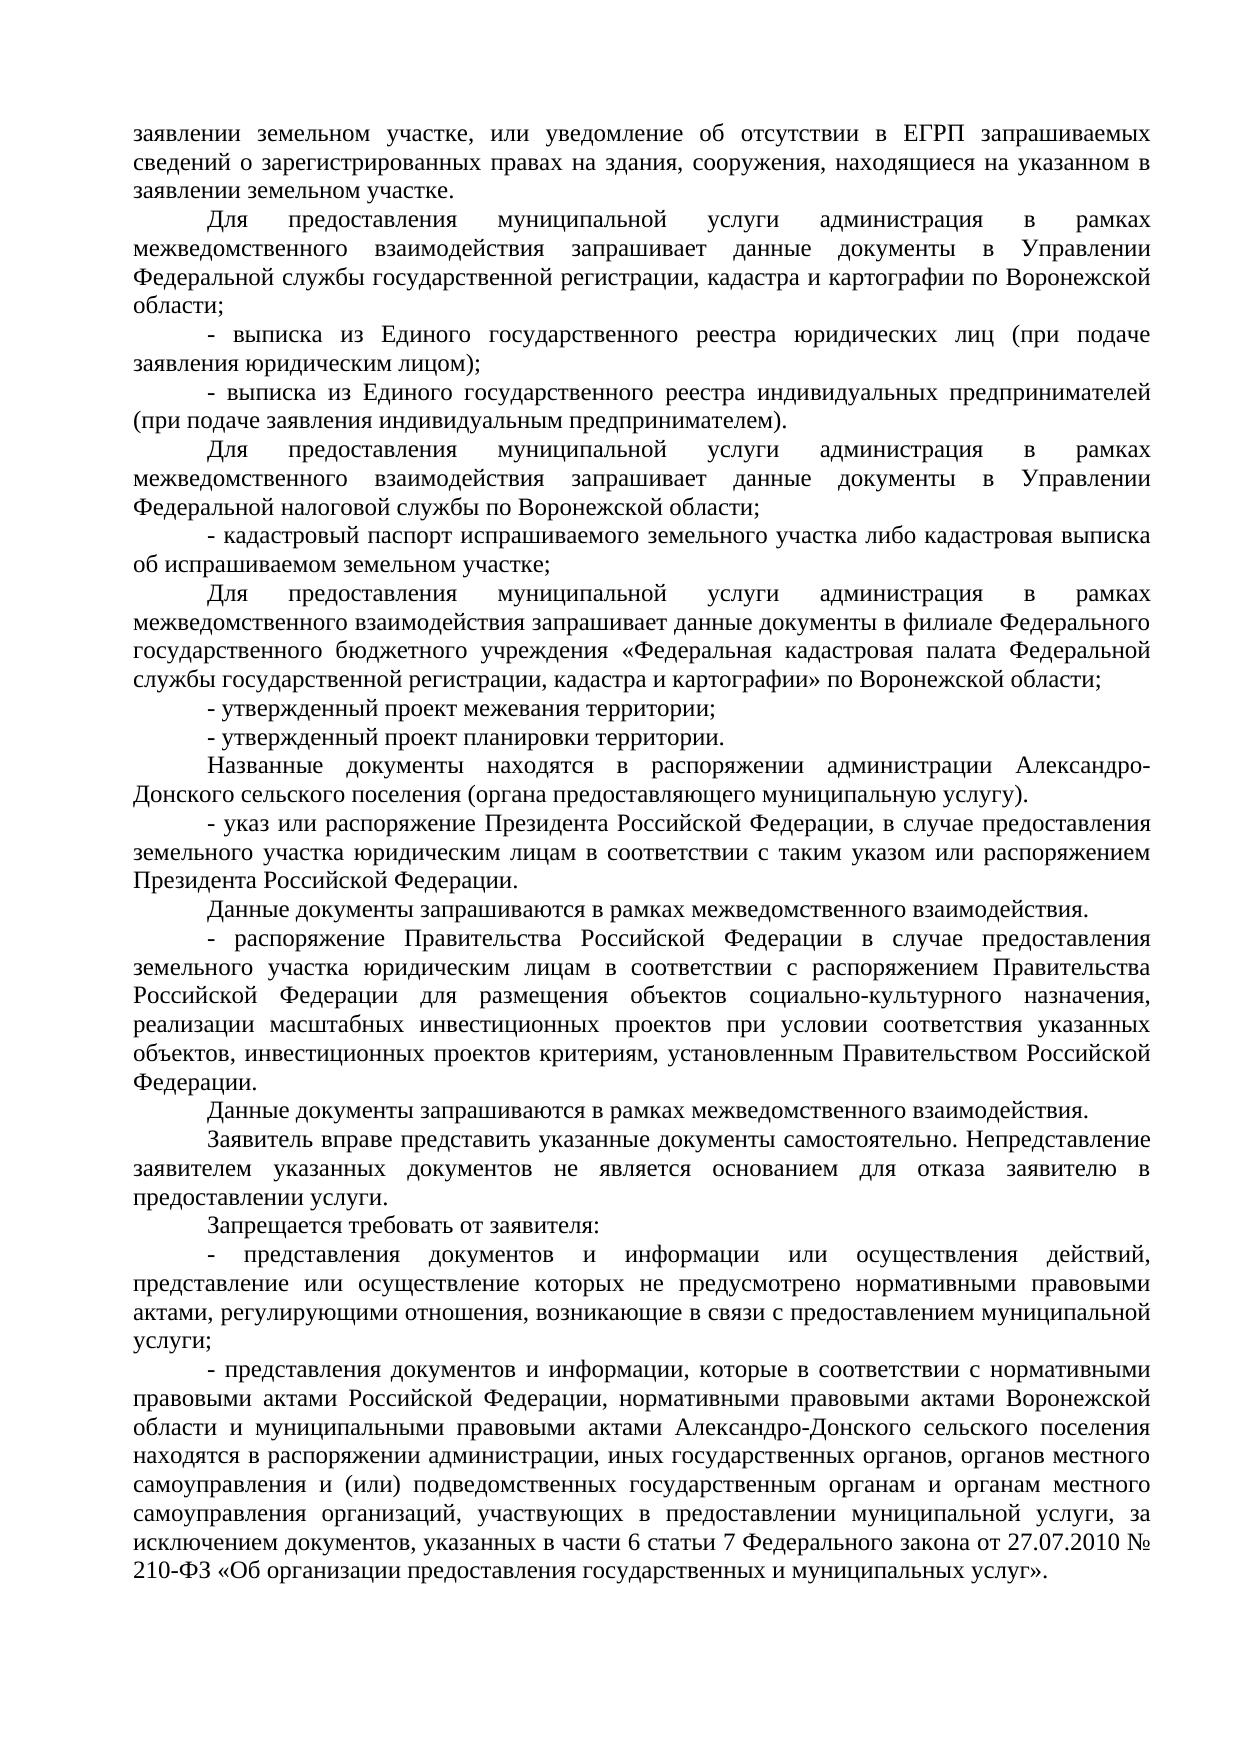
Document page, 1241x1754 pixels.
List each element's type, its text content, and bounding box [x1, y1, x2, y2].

text - указ или распоряжение Президента Российской Федерации, в случае предоставления земельного участка юридическим лицам в соответствии с таким указом или распоряжением Президента Российской Федерации. [133, 808, 1152, 894]
text Названные документы находятся в распоряжении администрации Александро-Донского сельского поселения (органа предоставляющего муниципальную услугу). [133, 751, 1152, 808]
text Данные документы запрашиваются в рамках межведомственного взаимодействия. [133, 1096, 1152, 1124]
text Запрещается требовать от заявителя: [133, 1211, 1152, 1239]
text Заявитель вправе представить указанные документы самостоятельно. Непредставление заявителем указанных документов не является основанием для отказа заявителю в предоставлении услуги. [133, 1124, 1152, 1211]
text Данные документы запрашиваются в рамках межведомственного взаимодействия. [133, 894, 1152, 923]
text Для предоставления муниципальной услуги администрация в рамках межведомственного взаимодействия запрашивает данные документы в филиале Федерального государственного бюджетного учреждения «Федеральная кадастровая палата Федеральной службы государственной регистрации, кадастра и картографии» по Воронежской области; [133, 578, 1152, 693]
text - выписка из Единого государственного реестра юридических лиц (при подаче заявления юридическим лицом); [133, 319, 1152, 377]
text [133, 118, 1152, 204]
text Для предоставления муниципальной услуги администрация в рамках межведомственного взаимодействия запрашивает данные документы в Управлении Федеральной службы государственной регистрации, кадастра и картографии по Воронежской области; [133, 204, 1152, 319]
text - кадастровый паспорт испрашиваемого земельного участка либо кадастровая выписка об испрашиваемом земельном участке; [133, 521, 1152, 578]
text Для предоставления муниципальной услуги администрация в рамках межведомственного взаимодействия запрашивает данные документы в Управлении Федеральной налоговой службы по Воронежской области; [133, 434, 1152, 521]
text - утвержденный проект планировки территории. [133, 722, 1152, 751]
text - распоряжение Правительства Российской Федерации в случае предоставления земельного участка юридическим лицам в соответствии с распоряжением Правительства Российской Федерации для размещения объектов социально-культурного назначения, реализации масштабных инвестиционных проектов при условии соответствия указанных объектов, инвестиционных проектов критериям, установленным Правительством Российской Федерации. [133, 923, 1152, 1096]
text - представления документов и информации или осуществления действий, представление или осуществление которых не предусмотрено нормативными правовыми актами, регулирующими отношения, возникающие в связи с предоставлением муниципальной услуги; [133, 1239, 1152, 1354]
text - выписка из Единого государственного реестра индивидуальных предпринимателей (при подаче заявления индивидуальным предпринимателем). [133, 377, 1152, 434]
text - утвержденный проект межевания территории; [133, 693, 1152, 722]
text - представления документов и информации, которые в соответствии с нормативными правовыми актами Российской Федерации, нормативными правовыми актами Воронежской области и муниципальными правовыми актами Александро-Донского сельского поселения находятся в распоряжении администрации, иных государственных органов, органов местного самоуправления и (или) подведомственных государственным органам и органам местного самоуправления организаций, участвующих в предоставлении муниципальной услуги, за исключением документов, указанных в части 6 статьи 7 Федерального закона от 27.07.2010 № 210-ФЗ «Об организации предоставления государственных и муниципальных услуг». [133, 1354, 1152, 1584]
